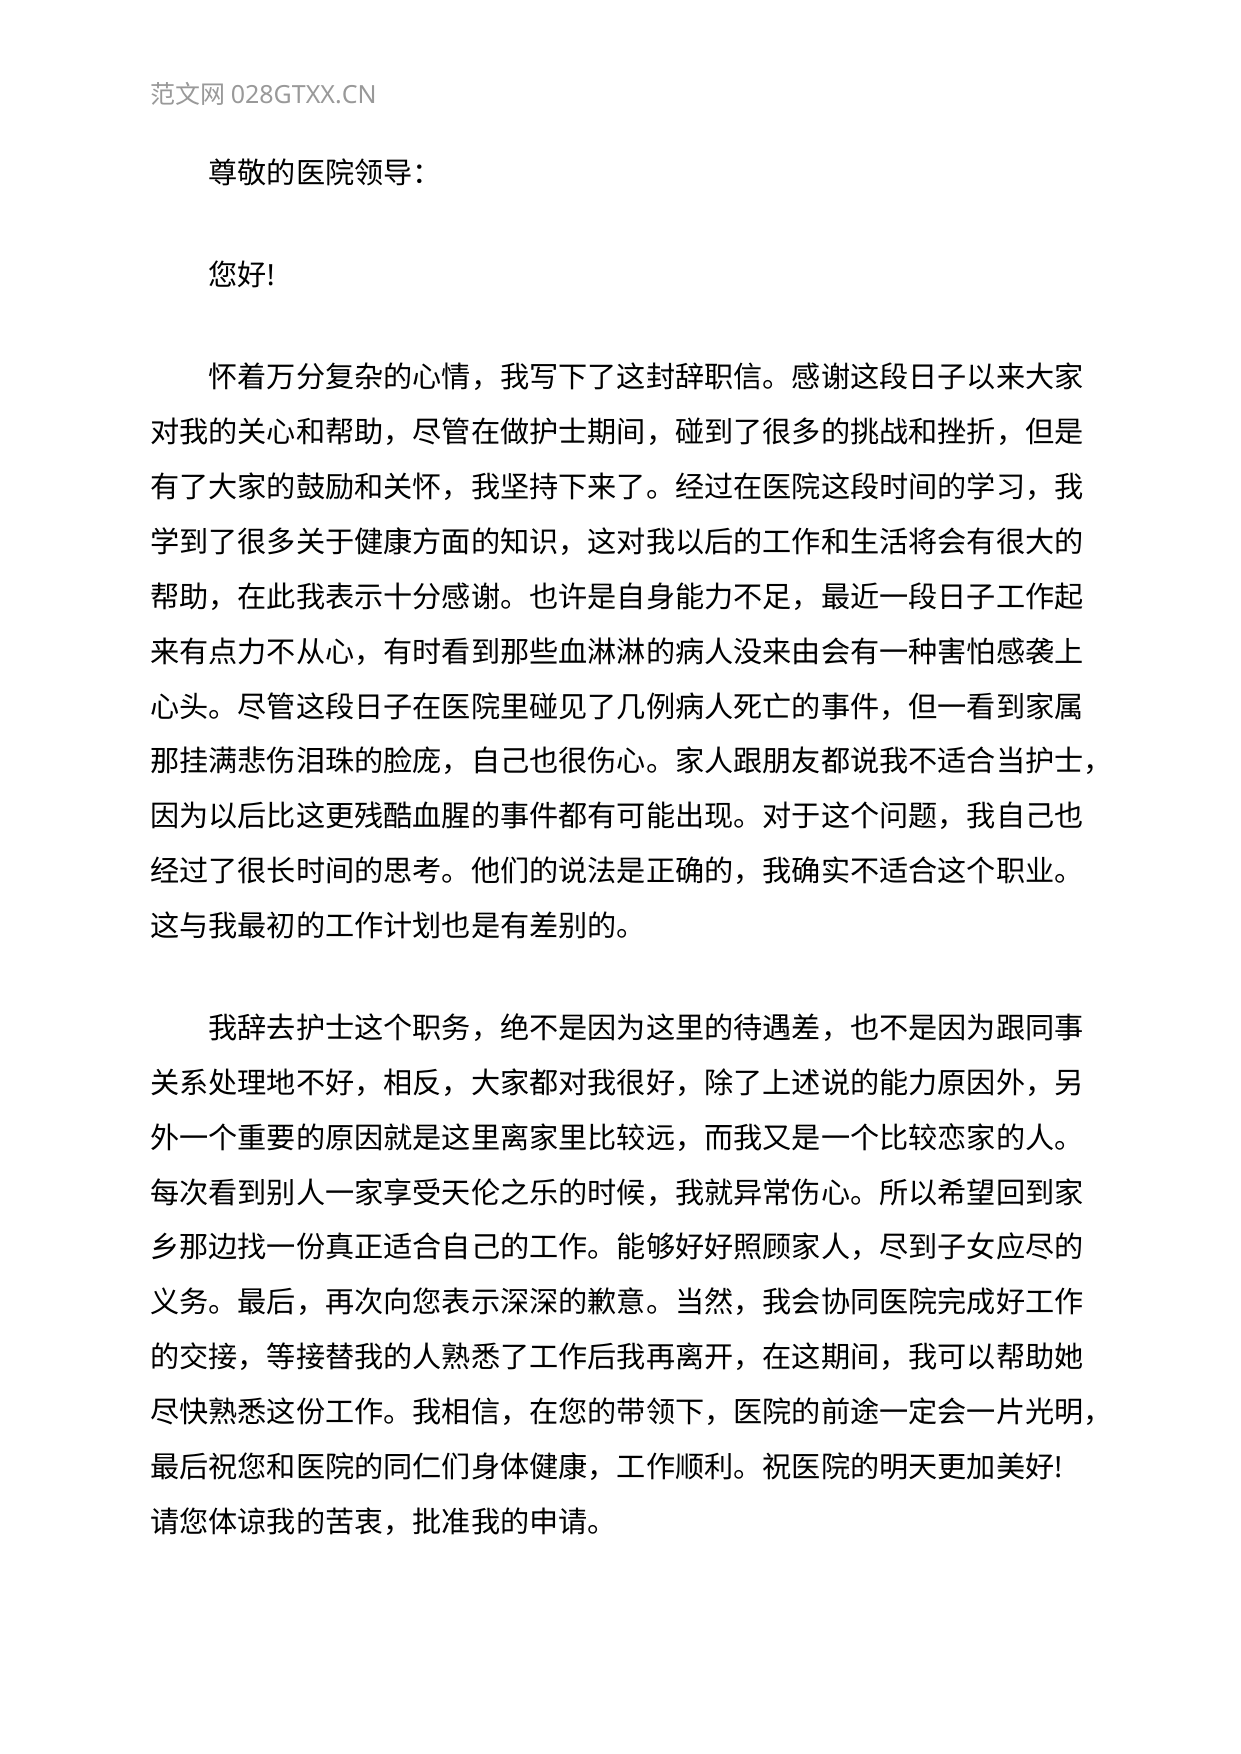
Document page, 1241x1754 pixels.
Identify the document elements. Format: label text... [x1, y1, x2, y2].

text 怀着万分复杂的心情，我写下了这封辞职信。感谢这段日子以来大家对我的关心和帮助，尽管在做护士期间，碰到了很多的挑战和挫折，但是有了大家的鼓励和关怀，我坚持下来了。经过在医院这段时间的学习，我学到了很多关于健康方面的知识，这对我以后的工作和生活将会有很大的帮助，在此我表示十分感谢。也许是自身能力不足，最近一段日子工作起来有点力不从心，有时看到那些血淋淋的病人没来由会有一种害怕感袭上心头。尽管这段日子在医院里碰见了几例病人死亡的事件，但一看到家属那挂满悲伤泪珠的脸庞，自己也很伤心。家人跟朋友都说我不适合当护士，因为以后比这更残酷血腥的事件都有可能出现。对于这个问题，我自己也经过了很长时间的思考。他们的说法是正确的，我确实不适合这个职业。这与我最初的工作计划也是有差别的。 [150, 354, 1090, 945]
text 您好! [150, 252, 1090, 294]
text 尊敬的医院领导： [150, 150, 1090, 192]
text 我辞去护士这个职务，绝不是因为这里的待遇差，也不是因为跟同事关系处理地不好，相反，大家都对我很好，除了上述说的能力原因外，另外一个重要的原因就是这里离家里比较远，而我又是一个比较恋家的人。每次看到别人一家享受天伦之乐的时候，我就异常伤心。所以希望回到家乡那边找一份真正适合自己的工作。能够好好照顾家人，尽到子女应尽的义务。最后，再次向您表示深深的歉意。当然，我会协同医院完成好工作的交接，等接替我的人熟悉了工作后我再离开，在这期间，我可以帮助她尽快熟悉这份工作。我相信，在您的带领下，医院的前途一定会一片光明，最后祝您和医院的同仁们身体健康，工作顺利。祝医院的明天更加美好!请您体谅我的苦衷，批准我的申请。 [150, 1004, 1090, 1541]
